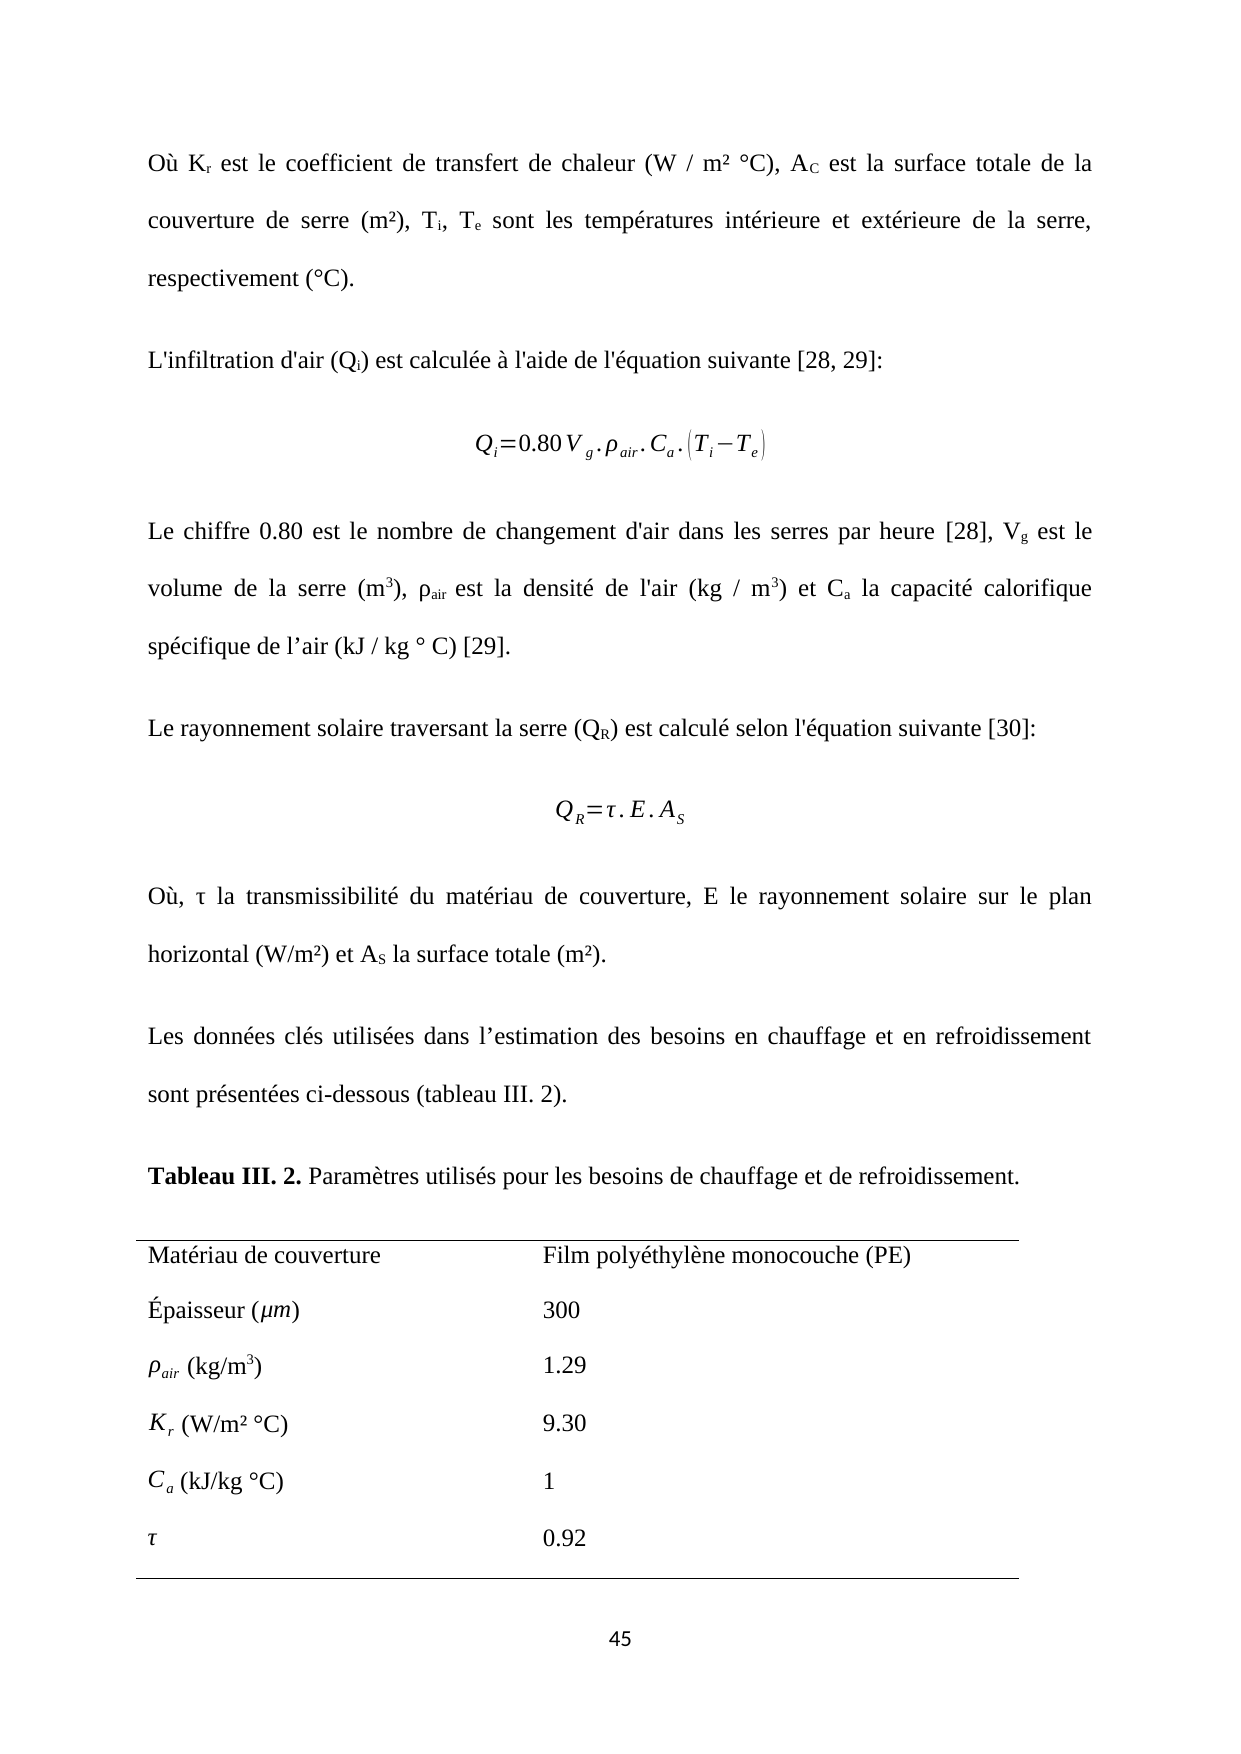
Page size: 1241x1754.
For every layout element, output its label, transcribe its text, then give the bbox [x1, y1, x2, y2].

table_cell (kJ/kg °C) [136, 1466, 531, 1523]
text Tableau III. 2. Paramètres utilisés pour les besoins de chauffage et de refroidissement. [148, 1161, 1093, 1190]
text Où, τ la transmissibilité du matériau de couverture, E le rayonnement solaire sur le plan horizontal (W/m²) et AS la surface totale (m²). [148, 881, 1093, 967]
text Le chiffre 0.80 est le nombre de changement d'air dans les serres par heure [28], Vg est le volume de la serre (m3), ρair est la densité de l'air (kg / m3) et Ca la capacité calorifique spécifique de l’air (kJ / kg ° C) [29]. [148, 516, 1093, 660]
table_cell (W/m² °C) [136, 1408, 531, 1466]
table_cell 1 [531, 1466, 1019, 1523]
table_cell Épaisseur () [136, 1296, 531, 1351]
table_cell 0.92 [531, 1523, 1019, 1578]
table_header Matériau de couverture [136, 1241, 531, 1296]
text Le rayonnement solaire traversant la serre (QR) est calculé selon l'équation suivante [30]: [148, 713, 1093, 742]
table_header Film polyéthylène monocouche (PE) [531, 1241, 1019, 1296]
text L'infiltration d'air (Qi) est calculée à l'aide de l'équation suivante [28, 29]: [148, 345, 1093, 374]
text Les données clés utilisées dans l’estimation des besoins en chauffage et en refroidissement sont présentées ci-dessous (tableau III. 2). [148, 1021, 1093, 1107]
table_cell [136, 1523, 531, 1578]
table_cell 1.29 [531, 1351, 1019, 1408]
table_cell 9.30 [531, 1408, 1019, 1466]
table_cell 300 [531, 1296, 1019, 1351]
text Où Kr est le coefficient de transfert de chaleur (W / m² °C), AC est la surface totale de la couverture de serre (m²), Ti, Te sont les températures intérieure et extérieure de la serre, respectivement (°C). [148, 148, 1093, 291]
table_cell (kg/m3) [136, 1351, 531, 1408]
